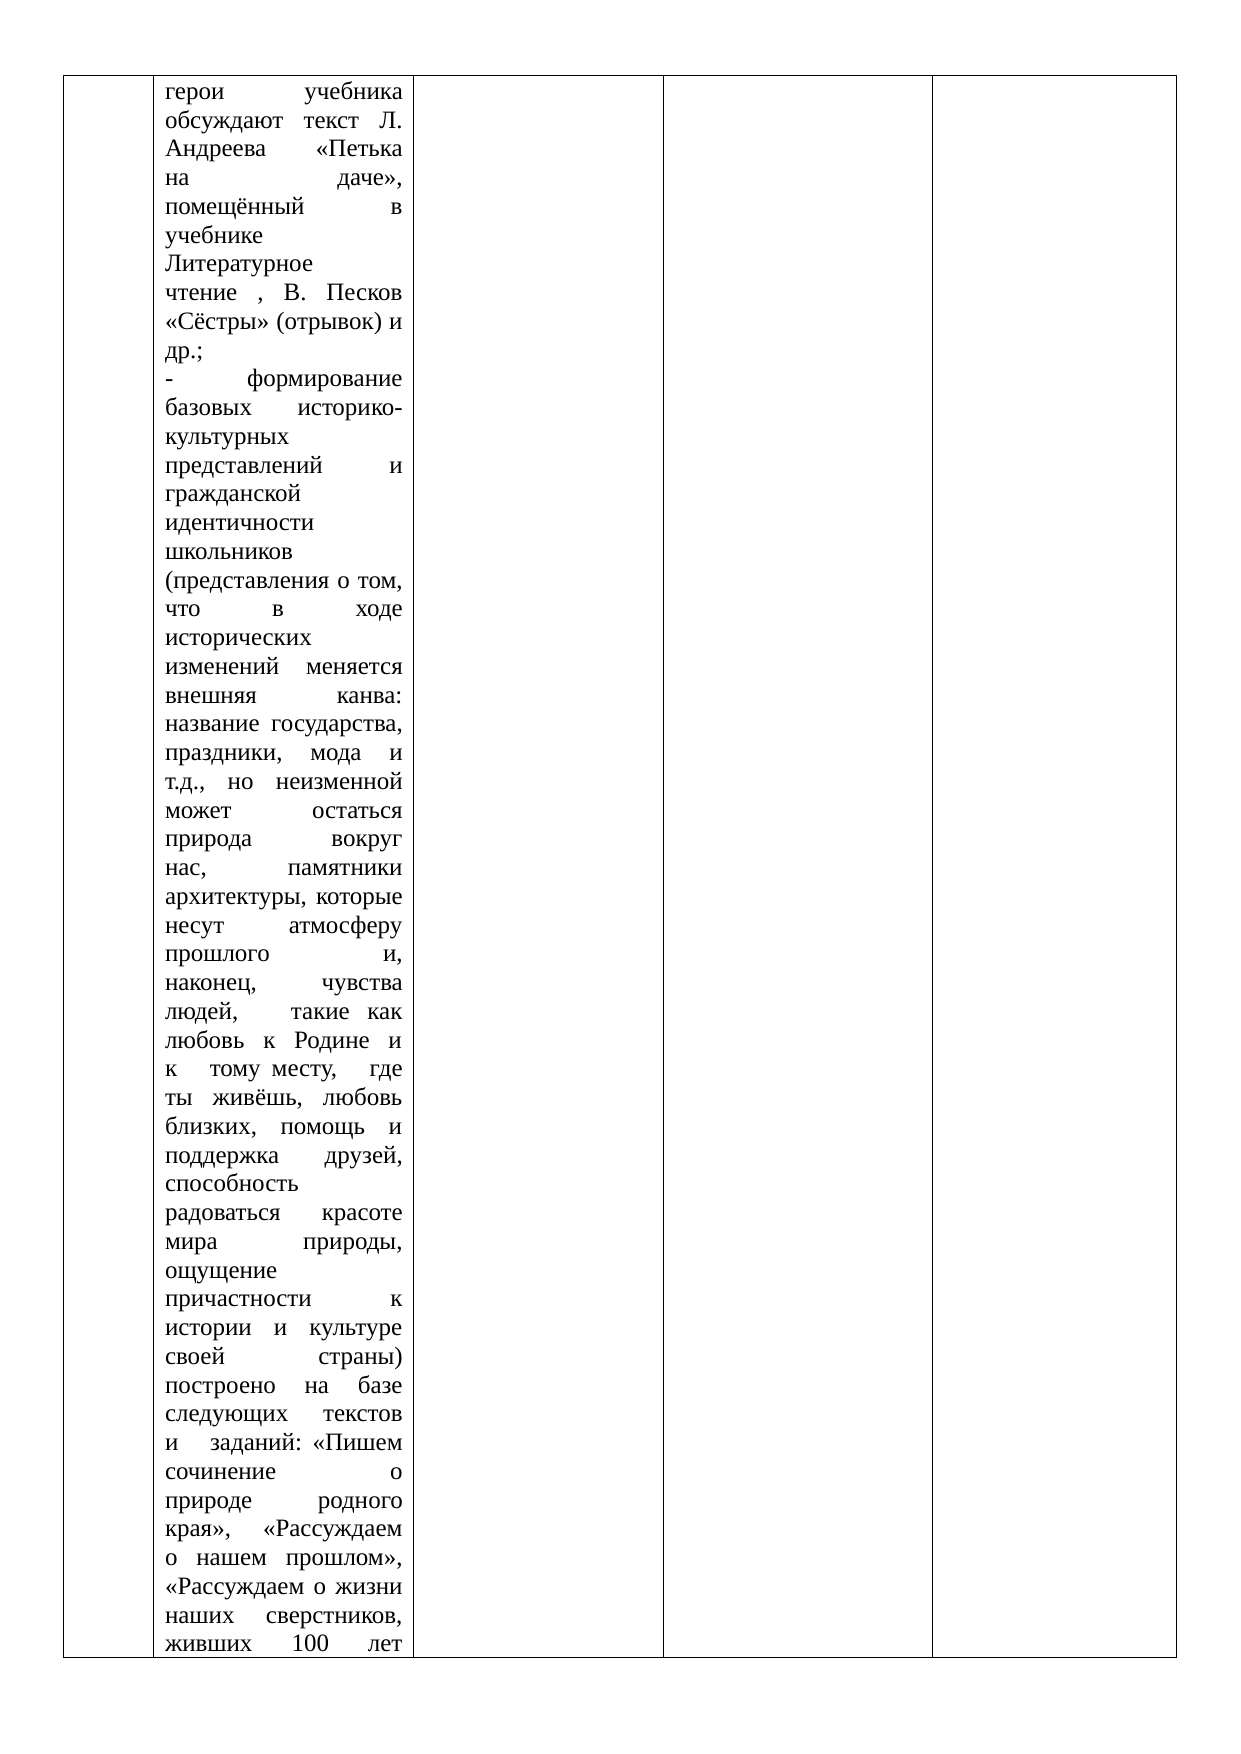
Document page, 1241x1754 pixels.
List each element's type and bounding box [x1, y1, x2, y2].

table_cell [414, 76, 663, 1657]
table_cell [154, 76, 413, 1657]
table_cell [664, 76, 932, 1657]
table_cell [933, 76, 1176, 1657]
